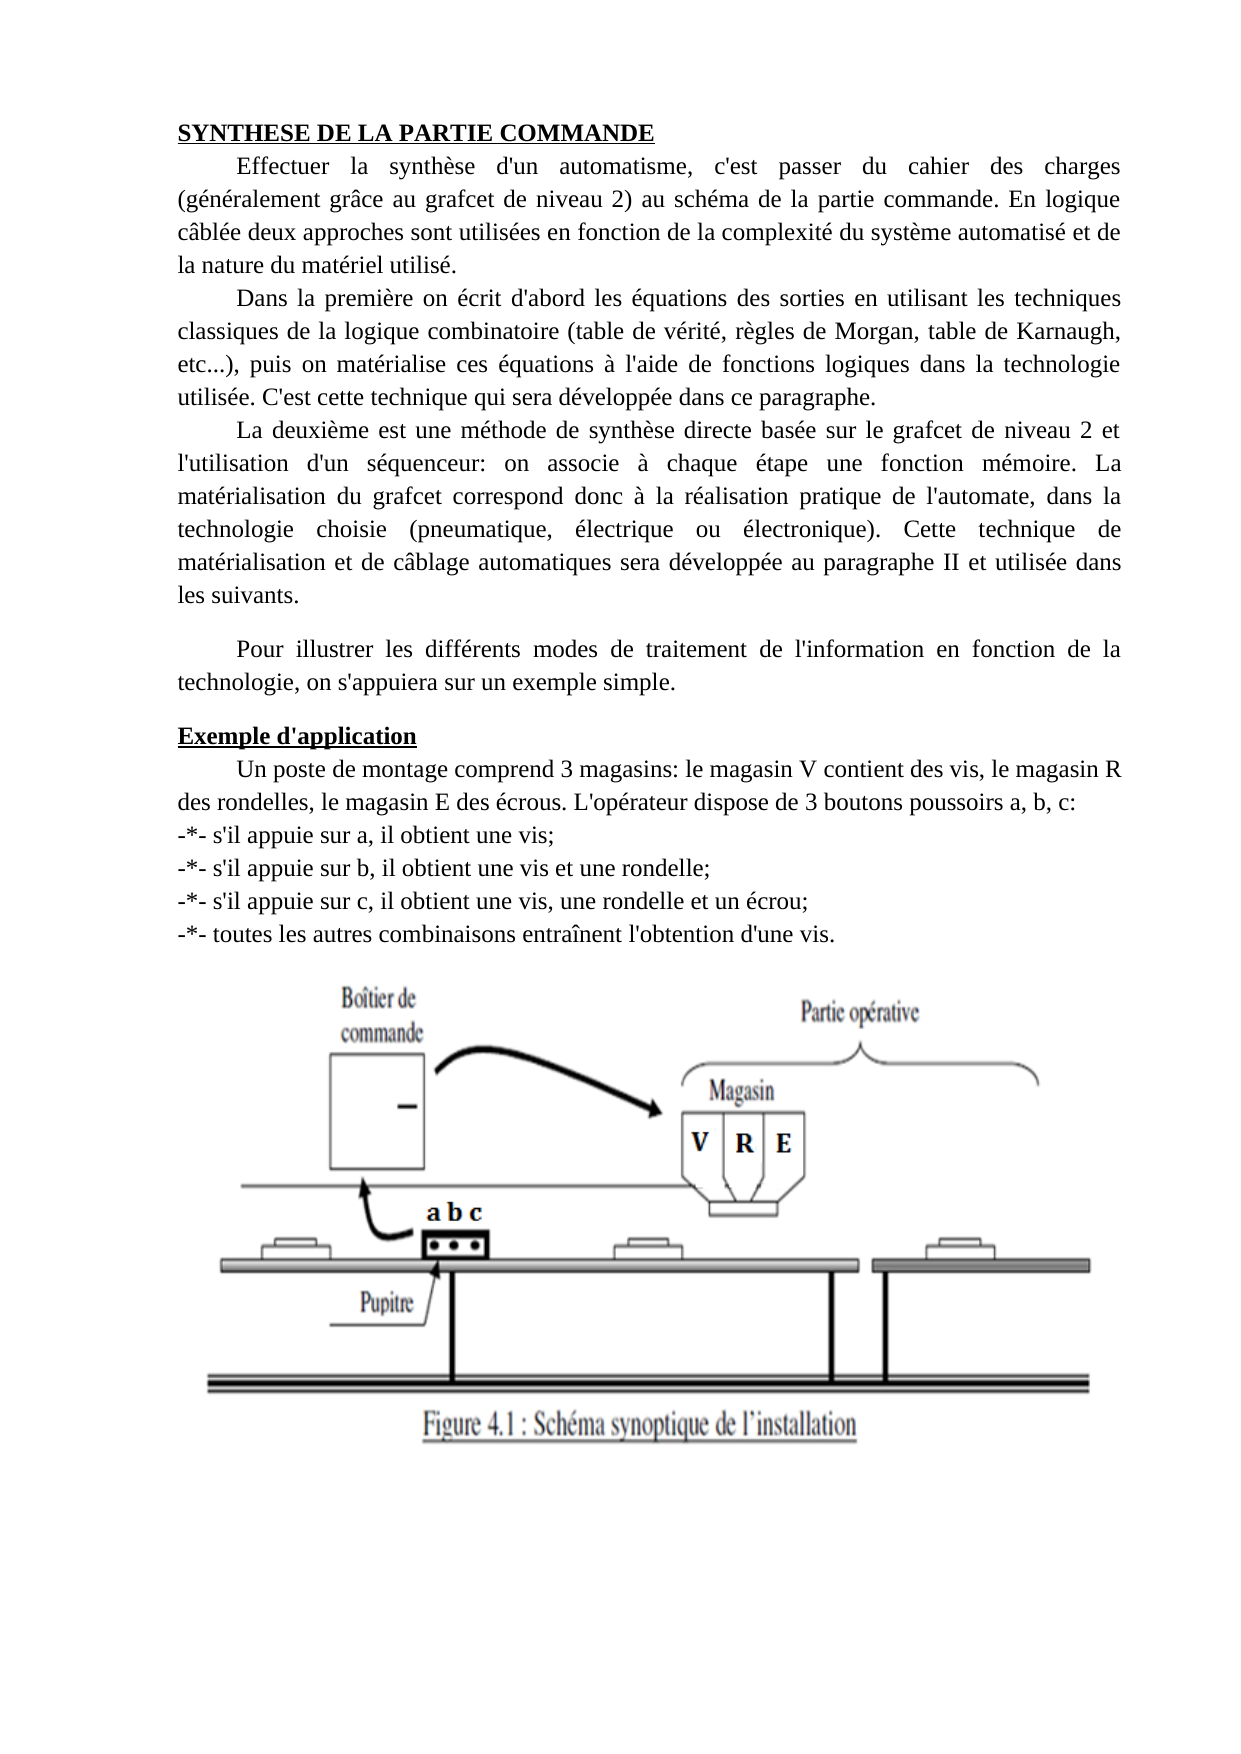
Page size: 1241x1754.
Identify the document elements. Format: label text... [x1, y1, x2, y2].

text -*- toutes les autres combinaisons entraînent l'obtention d'une vis. [177, 919, 1122, 948]
text Pour illustrer les différents modes de traitement de l'information en fonction de la technologie, on s'appuiera sur un exemple simple. [177, 634, 1122, 696]
picture [194, 952, 1105, 1461]
text -*- s'il appuie sur c, il obtient une vis, une rondelle et un écrou; [177, 886, 1122, 915]
text Exemple d'application [177, 721, 1122, 750]
text -*- s'il appuie sur a, il obtient une vis; [177, 820, 1122, 849]
text -*- s'il appuie sur b, il obtient une vis et une rondelle; [177, 853, 1122, 882]
text Dans la première on écrit d'abord les équations des sorties en utilisant les techniques classiques de la logique combinatoire (table de vérité, règles de Morgan, table de Karnaugh, etc...), puis on matérialise ces équations à l'aide de fonctions logiques dans la technologie utilisée. C'est cette technique qui sera développée dans ce paragraphe. [177, 283, 1122, 411]
text La deuxième est une méthode de synthèse directe basée sur le grafcet de niveau 2 et l'utilisation d'un séquenceur: on associe à chaque étape une fonction mémoire. La matérialisation du grafcet correspond donc à la réalisation pratique de l'automate, dans la technologie choisie (pneumatique, électrique ou électronique). Cette technique de matérialisation et de câblage automatiques sera développée au paragraphe II et utilisée dans les suivants. [177, 415, 1122, 609]
text Un poste de montage comprend 3 magasins: le magasin V contient des vis, le magasin R des rondelles, le magasin E des écrous. L'opérateur dispose de 3 boutons poussoirs a, b, c: [177, 754, 1122, 816]
text Effectuer la synthèse d'un automatisme, c'est passer du cahier des charges (généralement grâce au grafcet de niveau 2) au schéma de la partie commande. En logique câblée deux approches sont utilisées en fonction de la complexité du système automatisé et de la nature du matériel utilisé. [177, 151, 1122, 279]
text SYNTHESE DE LA PARTIE COMMANDE [177, 118, 1122, 147]
